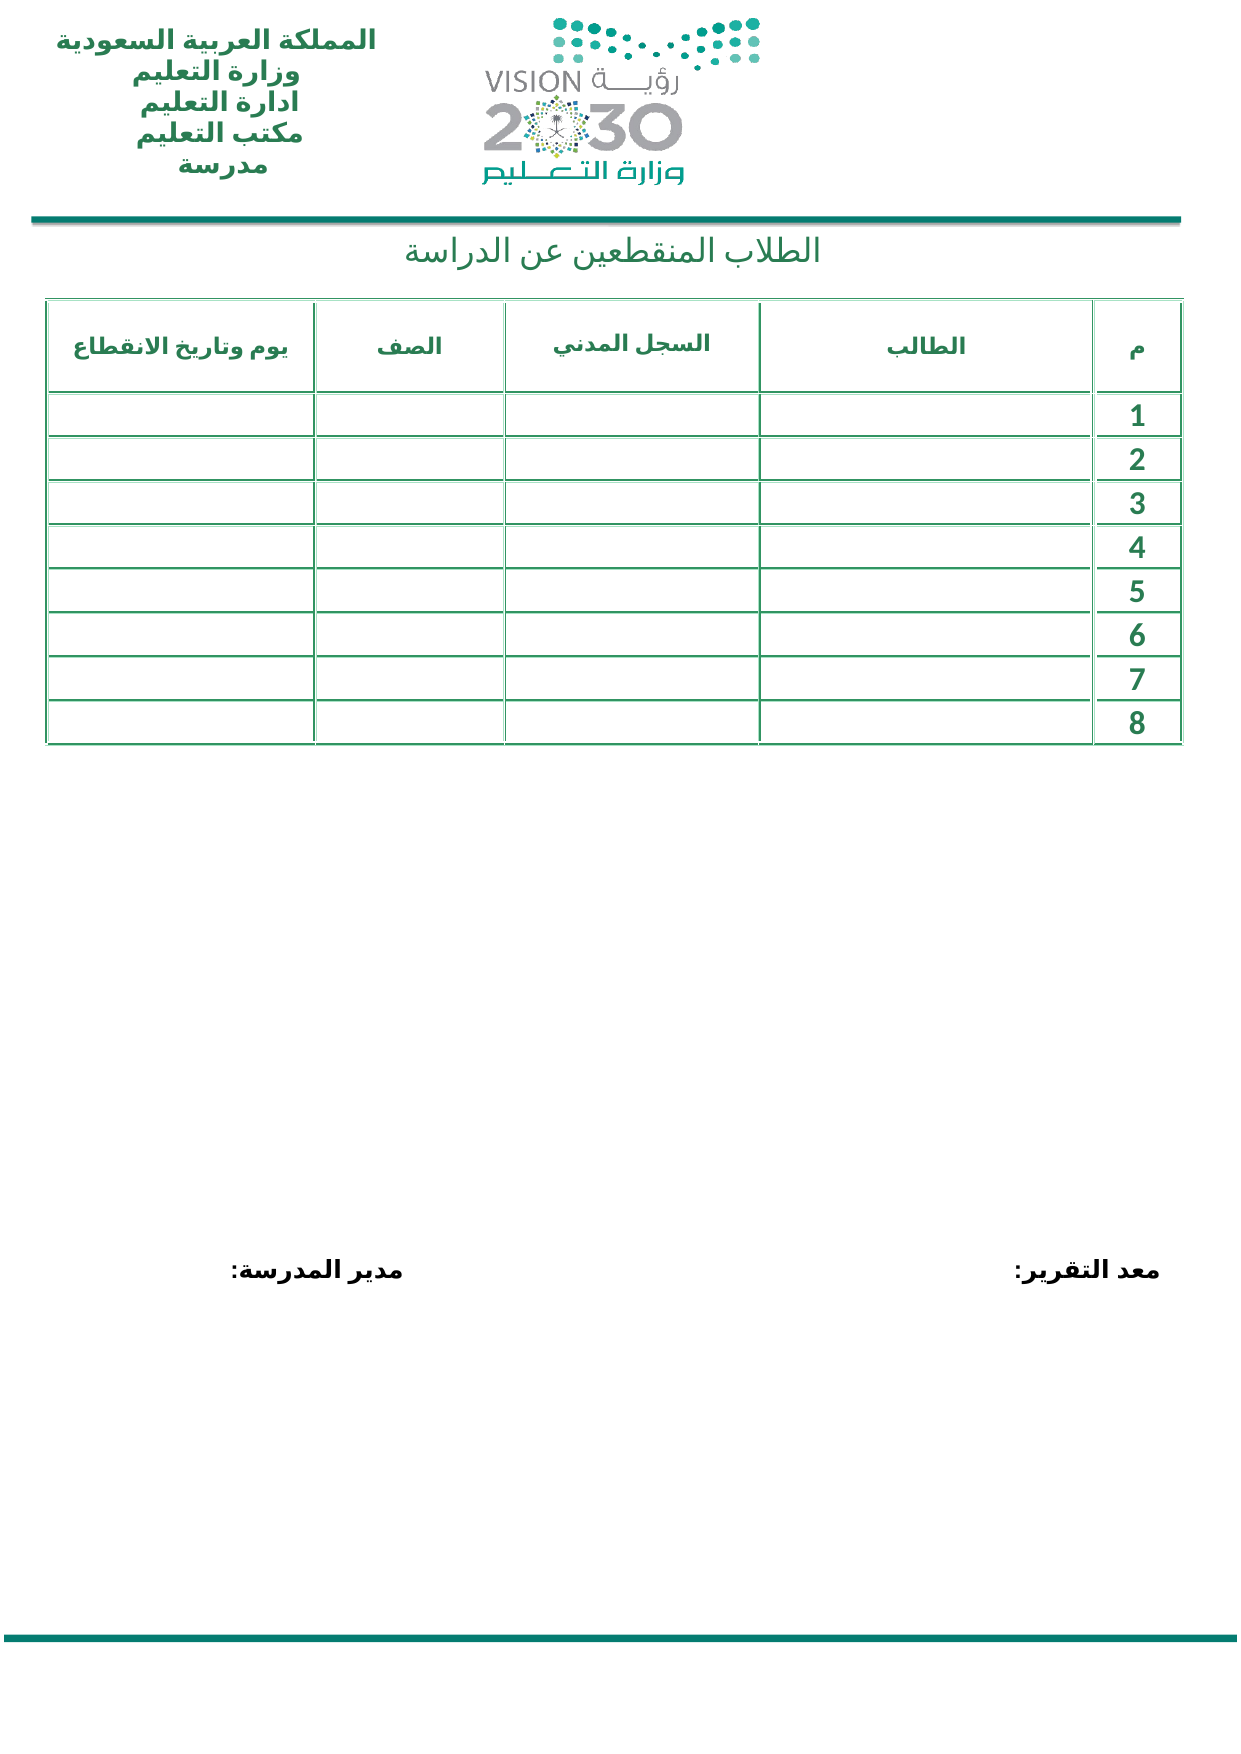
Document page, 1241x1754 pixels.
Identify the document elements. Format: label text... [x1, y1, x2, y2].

table_cell [761, 523, 1092, 567]
table_cell 8 [1095, 699, 1182, 743]
table_cell [761, 567, 1092, 611]
table_cell [49, 527, 313, 567]
table_header السجل المدني [505, 299, 759, 391]
table_cell [49, 614, 313, 655]
table_header الطالب [759, 301, 1092, 391]
picture [473, 11, 765, 187]
table_cell [761, 611, 1092, 655]
table_cell [505, 702, 759, 743]
table_cell [761, 435, 1092, 479]
table_cell [761, 655, 1092, 699]
table_cell [506, 658, 758, 699]
table_cell [49, 483, 313, 523]
table_cell [315, 702, 504, 743]
table_cell [317, 614, 503, 655]
table_cell 7 [1095, 655, 1180, 699]
table_cell 3 [1095, 479, 1181, 523]
table_cell [506, 395, 758, 435]
table_cell [317, 527, 503, 567]
table_cell [506, 439, 758, 479]
table_cell 2 [1095, 435, 1181, 479]
table_cell [49, 395, 313, 435]
table_cell [506, 483, 758, 523]
table_cell [47, 702, 315, 743]
table_cell 5 [1095, 567, 1180, 611]
table_cell [759, 699, 1092, 743]
table_cell [49, 570, 313, 611]
table_cell [506, 527, 758, 567]
text الطلاب المنقطعين عن الدراسة [44, 230, 1181, 271]
table_cell 6 [1095, 611, 1180, 655]
table_cell [506, 570, 758, 611]
table_header يوم وتاريخ الانقطاع [47, 301, 315, 391]
table_cell 1 [1095, 391, 1181, 435]
table_cell 4 [1095, 523, 1181, 567]
table_cell [317, 570, 503, 611]
table_header الصف [315, 301, 504, 391]
table_cell [317, 658, 503, 699]
table_header م [1095, 301, 1182, 391]
table_cell [317, 395, 503, 435]
table_cell [317, 483, 503, 523]
table_cell [49, 439, 313, 479]
table_cell [761, 391, 1092, 435]
table_cell [317, 439, 503, 479]
table_cell [761, 479, 1092, 523]
table_cell [506, 614, 758, 655]
table_cell [49, 658, 313, 699]
